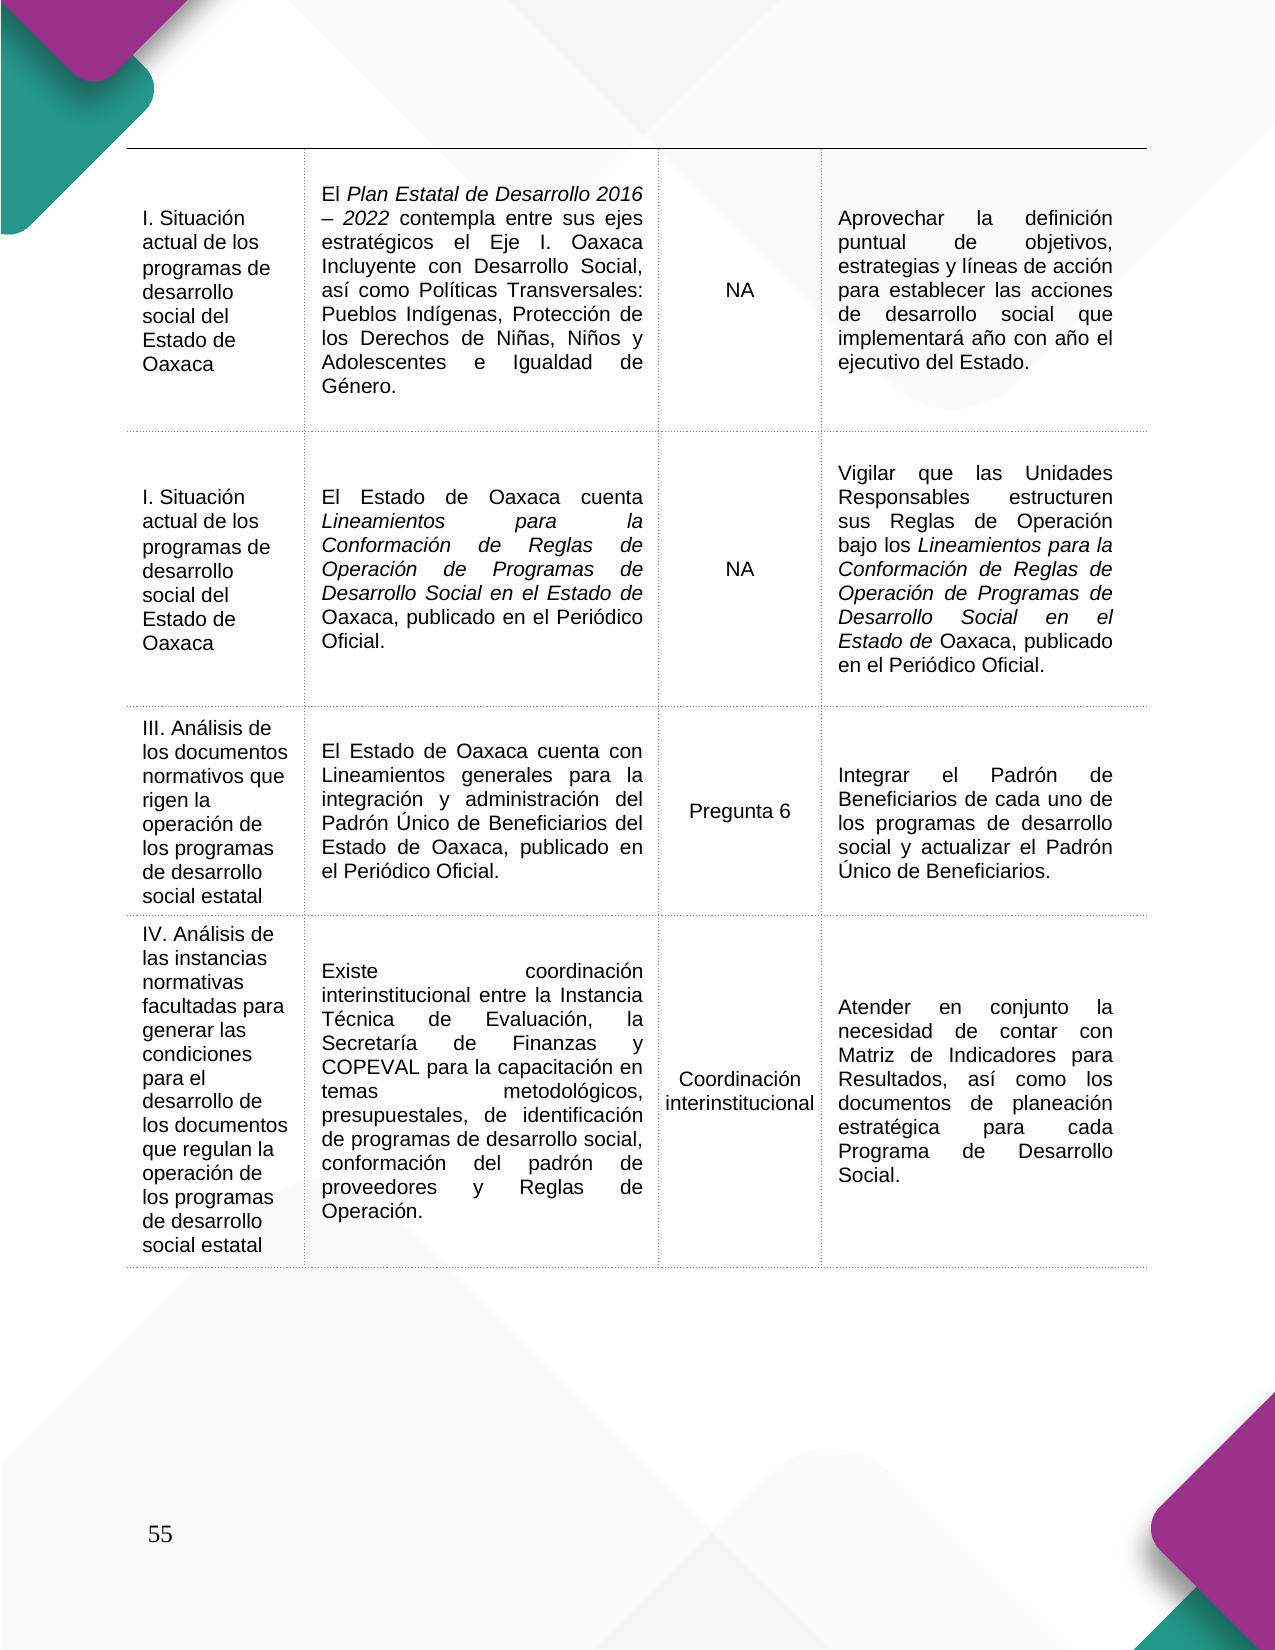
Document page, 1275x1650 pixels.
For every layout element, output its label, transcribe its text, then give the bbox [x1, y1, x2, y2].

table_cell NA [659, 431, 821, 706]
table_cell Pregunta 6 [659, 706, 821, 914]
table_cell El Estado de Oaxaca cuenta Lineamientos para la Conformación de Reglas de Operación de Programas de Desarrollo Social en el Estado de Oaxaca, publicado en el Periódico Oficial. [304, 431, 658, 706]
table_cell NA [659, 149, 821, 431]
table_cell III. Análisis de los documentos normativos que rigen la operación de los programas de desarrollo social estatal [127, 706, 304, 914]
table_cell El Plan Estatal de Desarrollo 2016 – 2022 contempla entre sus ejes estratégicos el Eje I. Oaxaca Incluyente con Desarrollo Social, así como Políticas Transversales: Pueblos Indígenas, Protección de los Derechos de Niñas, Niños y Adolescentes e Igualdad de Género. [304, 149, 658, 431]
picture [0, 0, 1275, 1650]
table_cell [127, 915, 304, 1267]
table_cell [659, 915, 821, 1267]
table_cell I. Situación actual de los programas de desarrollo social del Estado de Oaxaca [127, 149, 304, 431]
table_cell Existe coordinación interinstitucional entre la Instancia Técnica de Evaluación, la Secretaría de Finanzas y COPEVAL para la capacitación en temas metodológicos, presupuestales, de identificación de programas de desarrollo social, conformación del padrón de proveedores y Reglas de Operación. [304, 915, 658, 1267]
table_cell I. Situación actual de los programas de desarrollo social del Estado de Oaxaca [127, 431, 304, 706]
table_cell Vigilar que las Unidades Responsables estructuren sus Reglas de Operación bajo los Lineamientos para la Conformación de Reglas de Operación de Programas de Desarrollo Social en el Estado de Oaxaca, publicado en el Periódico Oficial. [821, 431, 1147, 706]
table_cell Aprovechar la definición puntual de objetivos, estrategias y líneas de acción para establecer las acciones de desarrollo social que implementará año con año el ejecutivo del Estado. [821, 149, 1147, 431]
table_cell El Estado de Oaxaca cuenta con Lineamientos generales para la integración y administración del Padrón Único de Beneficiarios del Estado de Oaxaca, publicado en el Periódico Oficial. [304, 706, 658, 914]
table_cell Atender en conjunto la necesidad de contar con Matriz de Indicadores para Resultados, así como los documentos de planeación estratégica para cada Programa de Desarrollo Social. [821, 915, 1147, 1267]
table_cell Integrar el Padrón de Beneficiarios de cada uno de los programas de desarrollo social y actualizar el Padrón Único de Beneficiarios. [821, 706, 1147, 914]
